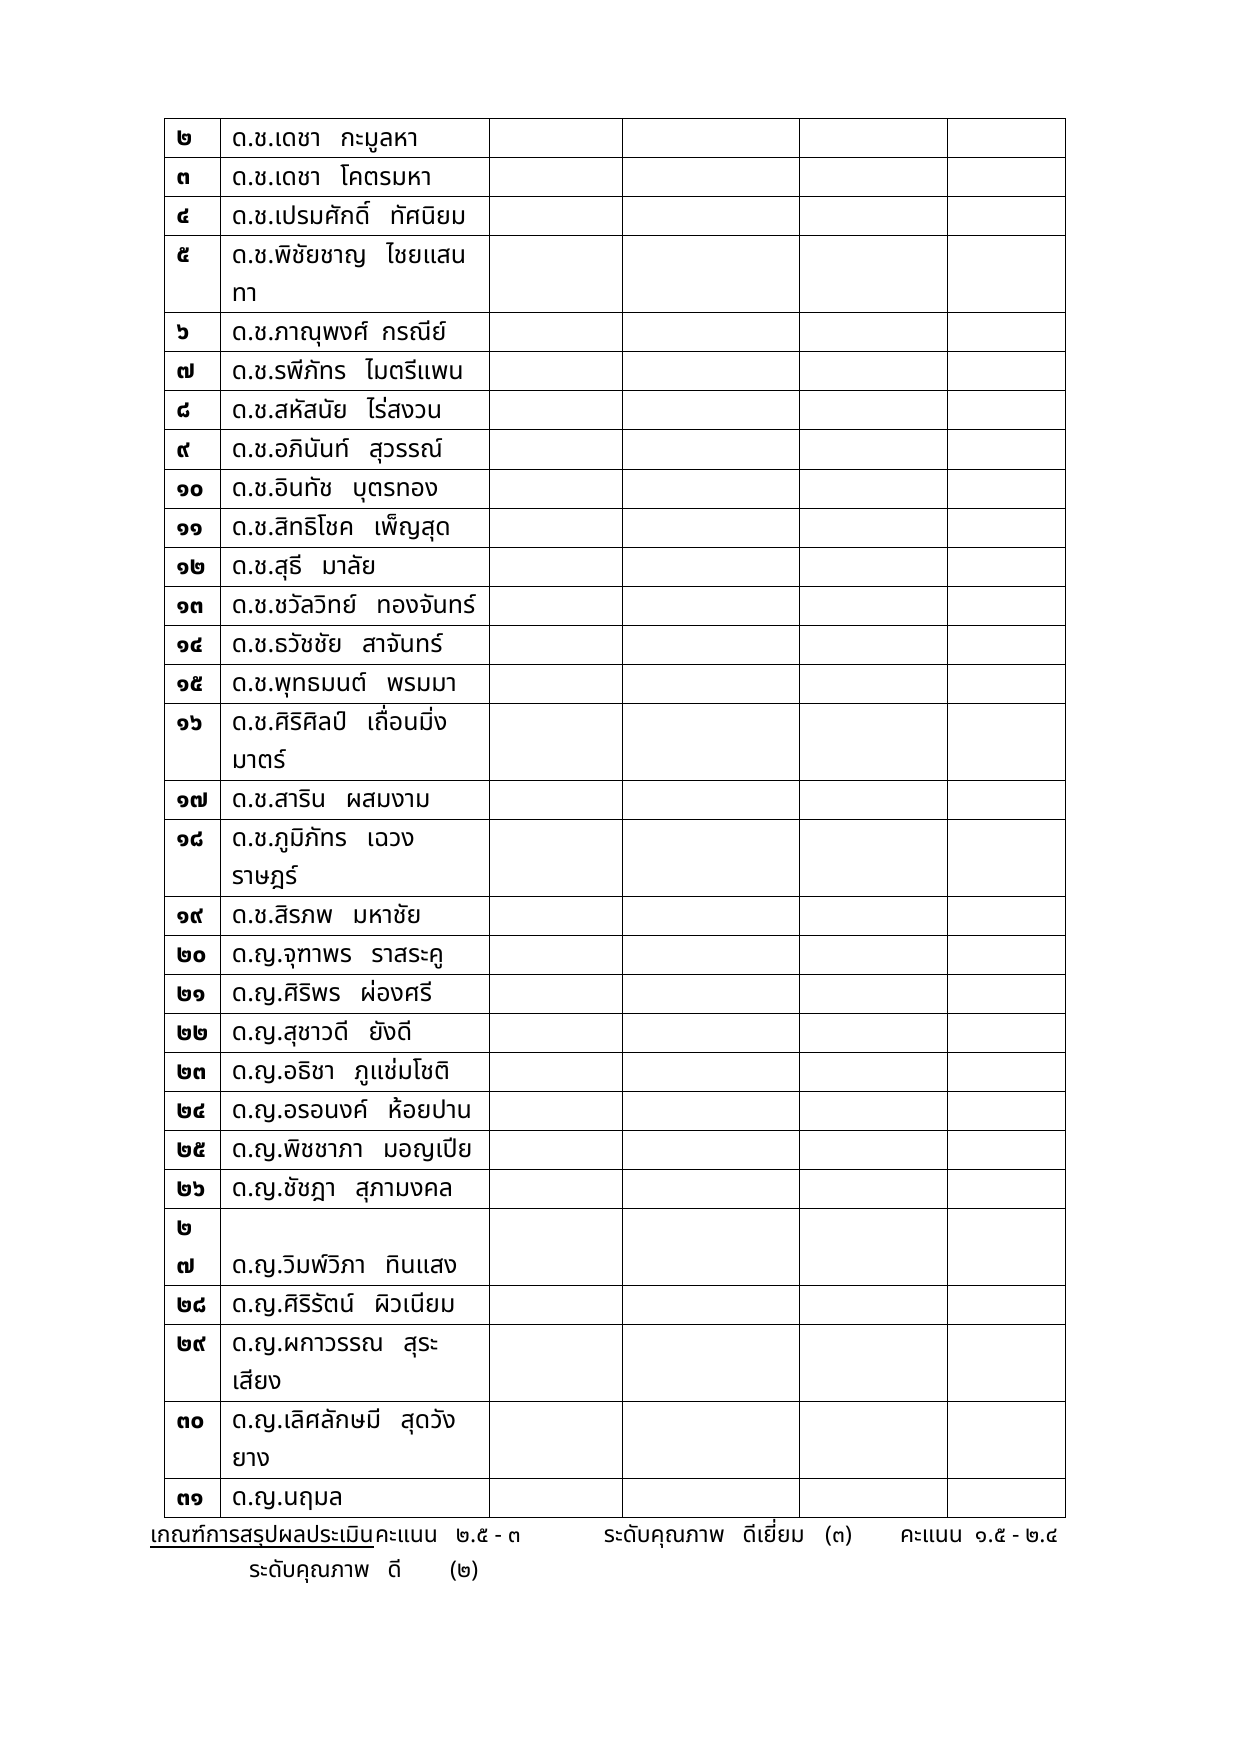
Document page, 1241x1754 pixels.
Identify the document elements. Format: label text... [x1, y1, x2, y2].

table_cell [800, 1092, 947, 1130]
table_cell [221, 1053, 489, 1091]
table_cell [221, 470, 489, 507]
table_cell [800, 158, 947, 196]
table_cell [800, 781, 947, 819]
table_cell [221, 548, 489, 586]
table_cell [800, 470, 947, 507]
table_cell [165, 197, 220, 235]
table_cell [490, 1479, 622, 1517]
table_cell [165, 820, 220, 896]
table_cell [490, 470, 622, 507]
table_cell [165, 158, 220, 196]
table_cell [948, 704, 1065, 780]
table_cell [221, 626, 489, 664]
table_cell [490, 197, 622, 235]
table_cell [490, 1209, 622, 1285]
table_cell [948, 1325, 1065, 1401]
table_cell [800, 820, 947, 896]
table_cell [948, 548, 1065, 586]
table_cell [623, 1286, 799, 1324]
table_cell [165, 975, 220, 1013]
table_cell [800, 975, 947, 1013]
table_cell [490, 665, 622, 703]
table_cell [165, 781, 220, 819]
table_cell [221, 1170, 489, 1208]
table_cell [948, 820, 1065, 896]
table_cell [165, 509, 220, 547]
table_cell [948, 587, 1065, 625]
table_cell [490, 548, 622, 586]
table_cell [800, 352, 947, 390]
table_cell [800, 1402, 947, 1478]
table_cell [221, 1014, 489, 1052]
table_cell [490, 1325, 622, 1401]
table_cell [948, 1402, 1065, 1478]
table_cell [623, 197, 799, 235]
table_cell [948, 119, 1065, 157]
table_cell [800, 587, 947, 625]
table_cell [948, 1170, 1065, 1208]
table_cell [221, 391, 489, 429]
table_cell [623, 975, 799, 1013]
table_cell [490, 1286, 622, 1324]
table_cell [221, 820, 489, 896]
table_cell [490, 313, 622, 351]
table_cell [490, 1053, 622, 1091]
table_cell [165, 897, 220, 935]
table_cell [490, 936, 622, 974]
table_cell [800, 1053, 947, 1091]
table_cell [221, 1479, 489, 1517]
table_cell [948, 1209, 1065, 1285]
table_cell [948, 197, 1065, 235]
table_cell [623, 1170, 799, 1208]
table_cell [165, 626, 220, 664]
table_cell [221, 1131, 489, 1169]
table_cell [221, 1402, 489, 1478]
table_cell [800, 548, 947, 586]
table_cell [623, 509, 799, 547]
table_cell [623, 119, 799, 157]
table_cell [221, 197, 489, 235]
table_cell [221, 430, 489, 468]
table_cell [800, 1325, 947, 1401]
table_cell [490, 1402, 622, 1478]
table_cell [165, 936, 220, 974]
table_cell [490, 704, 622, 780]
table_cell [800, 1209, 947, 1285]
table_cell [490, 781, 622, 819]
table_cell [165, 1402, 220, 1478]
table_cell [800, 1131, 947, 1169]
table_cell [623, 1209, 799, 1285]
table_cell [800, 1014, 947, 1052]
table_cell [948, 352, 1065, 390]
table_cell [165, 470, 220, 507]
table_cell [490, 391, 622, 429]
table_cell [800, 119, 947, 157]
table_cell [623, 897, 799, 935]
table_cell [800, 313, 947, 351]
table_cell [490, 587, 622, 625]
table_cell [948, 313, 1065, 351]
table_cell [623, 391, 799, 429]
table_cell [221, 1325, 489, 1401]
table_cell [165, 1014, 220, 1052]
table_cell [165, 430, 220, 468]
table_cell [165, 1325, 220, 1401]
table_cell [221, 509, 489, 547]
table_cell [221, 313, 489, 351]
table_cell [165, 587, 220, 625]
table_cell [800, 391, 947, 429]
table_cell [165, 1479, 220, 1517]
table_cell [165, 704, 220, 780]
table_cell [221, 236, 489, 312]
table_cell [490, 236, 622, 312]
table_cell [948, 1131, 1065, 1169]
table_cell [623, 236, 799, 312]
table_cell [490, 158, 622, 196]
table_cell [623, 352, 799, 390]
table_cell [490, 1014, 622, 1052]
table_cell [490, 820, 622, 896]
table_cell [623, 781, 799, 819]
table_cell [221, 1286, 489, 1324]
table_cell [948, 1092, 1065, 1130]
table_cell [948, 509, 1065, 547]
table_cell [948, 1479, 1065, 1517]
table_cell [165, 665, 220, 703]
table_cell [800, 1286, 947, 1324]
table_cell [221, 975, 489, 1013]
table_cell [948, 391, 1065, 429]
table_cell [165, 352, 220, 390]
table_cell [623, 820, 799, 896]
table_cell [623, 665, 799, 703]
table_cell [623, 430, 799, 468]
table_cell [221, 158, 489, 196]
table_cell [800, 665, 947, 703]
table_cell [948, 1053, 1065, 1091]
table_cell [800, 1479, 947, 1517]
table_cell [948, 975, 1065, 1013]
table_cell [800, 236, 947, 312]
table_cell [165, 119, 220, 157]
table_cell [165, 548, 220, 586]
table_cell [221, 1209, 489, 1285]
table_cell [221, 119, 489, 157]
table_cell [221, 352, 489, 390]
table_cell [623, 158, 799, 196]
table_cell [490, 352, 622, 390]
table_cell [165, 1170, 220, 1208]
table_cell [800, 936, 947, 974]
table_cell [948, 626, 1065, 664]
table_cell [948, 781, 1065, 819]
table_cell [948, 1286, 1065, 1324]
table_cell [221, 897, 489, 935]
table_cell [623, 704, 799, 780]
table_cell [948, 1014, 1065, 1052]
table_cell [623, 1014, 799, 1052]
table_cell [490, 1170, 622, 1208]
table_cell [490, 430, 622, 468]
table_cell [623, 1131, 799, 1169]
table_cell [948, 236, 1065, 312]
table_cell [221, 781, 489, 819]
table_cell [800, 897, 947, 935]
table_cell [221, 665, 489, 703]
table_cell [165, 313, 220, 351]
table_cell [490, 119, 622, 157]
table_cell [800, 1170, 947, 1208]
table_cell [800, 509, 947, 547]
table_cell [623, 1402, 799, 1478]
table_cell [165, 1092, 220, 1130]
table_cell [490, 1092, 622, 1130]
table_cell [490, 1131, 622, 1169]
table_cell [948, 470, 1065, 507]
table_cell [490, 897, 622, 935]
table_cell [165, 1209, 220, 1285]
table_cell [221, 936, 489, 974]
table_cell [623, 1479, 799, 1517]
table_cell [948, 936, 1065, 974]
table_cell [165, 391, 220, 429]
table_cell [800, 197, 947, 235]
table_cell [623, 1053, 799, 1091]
text เกณฑ์การสรุปผลประเมิน คะแนน ๒.๕ - ๓ ระดับคุณภาพ ดีเยี่ยม (๓) คะแนน ๑.๕ - ๒.๔ ระดับคุณภาพ ดี (๒) [150, 1518, 1090, 1587]
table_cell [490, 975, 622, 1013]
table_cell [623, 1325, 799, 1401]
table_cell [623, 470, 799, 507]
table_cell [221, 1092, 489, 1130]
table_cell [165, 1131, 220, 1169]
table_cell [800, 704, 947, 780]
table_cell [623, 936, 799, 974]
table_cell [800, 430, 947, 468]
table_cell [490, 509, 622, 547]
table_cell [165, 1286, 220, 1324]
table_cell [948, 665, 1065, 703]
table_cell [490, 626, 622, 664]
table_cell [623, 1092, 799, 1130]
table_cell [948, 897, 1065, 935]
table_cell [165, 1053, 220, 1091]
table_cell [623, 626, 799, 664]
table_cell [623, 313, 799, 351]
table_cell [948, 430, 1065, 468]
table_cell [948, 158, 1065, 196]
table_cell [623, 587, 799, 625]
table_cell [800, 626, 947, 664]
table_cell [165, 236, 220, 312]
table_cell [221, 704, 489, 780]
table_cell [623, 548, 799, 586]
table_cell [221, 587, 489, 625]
